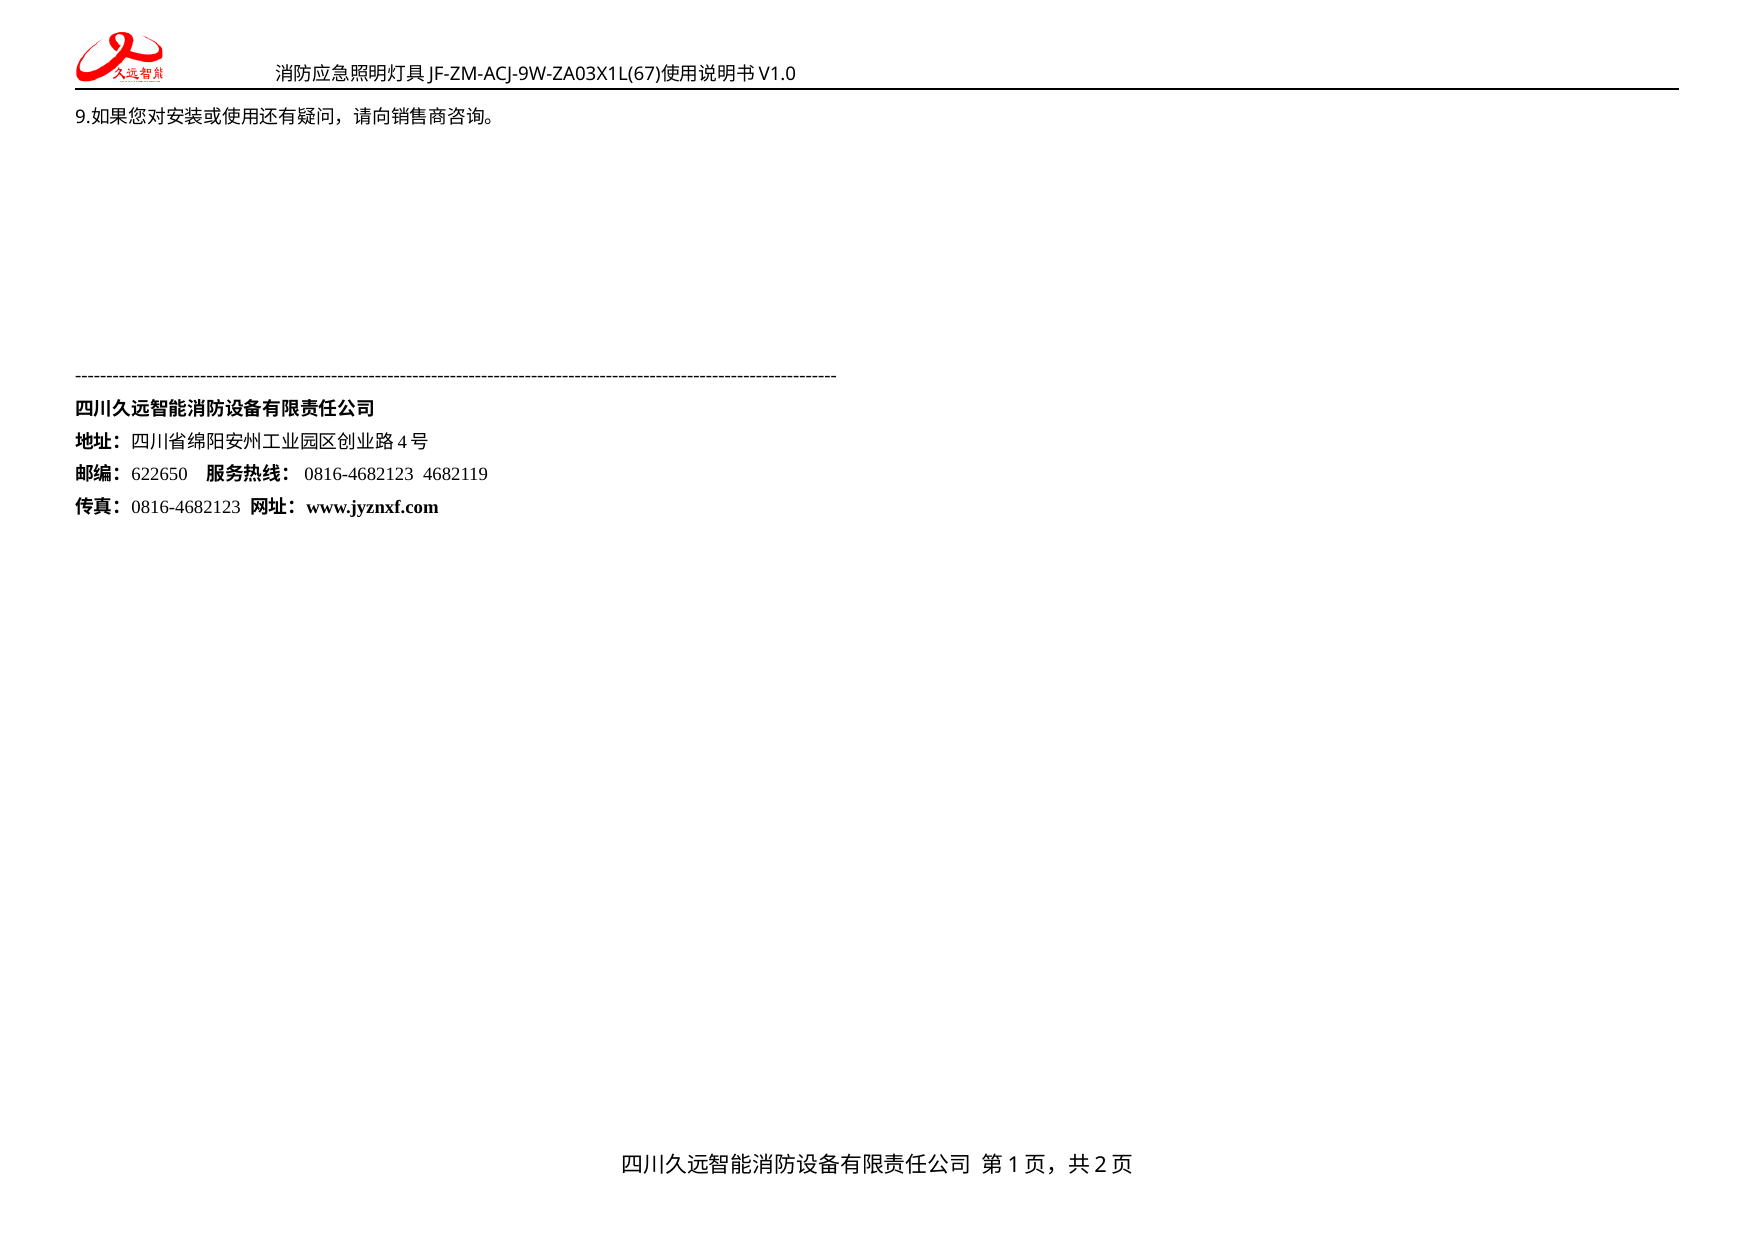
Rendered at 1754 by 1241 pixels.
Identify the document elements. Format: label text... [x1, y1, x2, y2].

text 传真：0816-4682123 网址：www.jyznxf.com [75, 489, 855, 521]
text 9.如果您对安装或使用还有疑问，请向销售商咨询。 [75, 99, 855, 131]
text 地址：四川省绵阳安州工业园区创业路4号 [75, 424, 855, 456]
text -------------------------------------------------------------------------------------------------------------------------- [75, 359, 855, 391]
picture [75, 31, 163, 82]
text 邮编：622650 服务热线： 0816-4682123 4682119 [75, 456, 855, 489]
text 四川久远智能消防设备有限责任公司 [75, 391, 855, 424]
